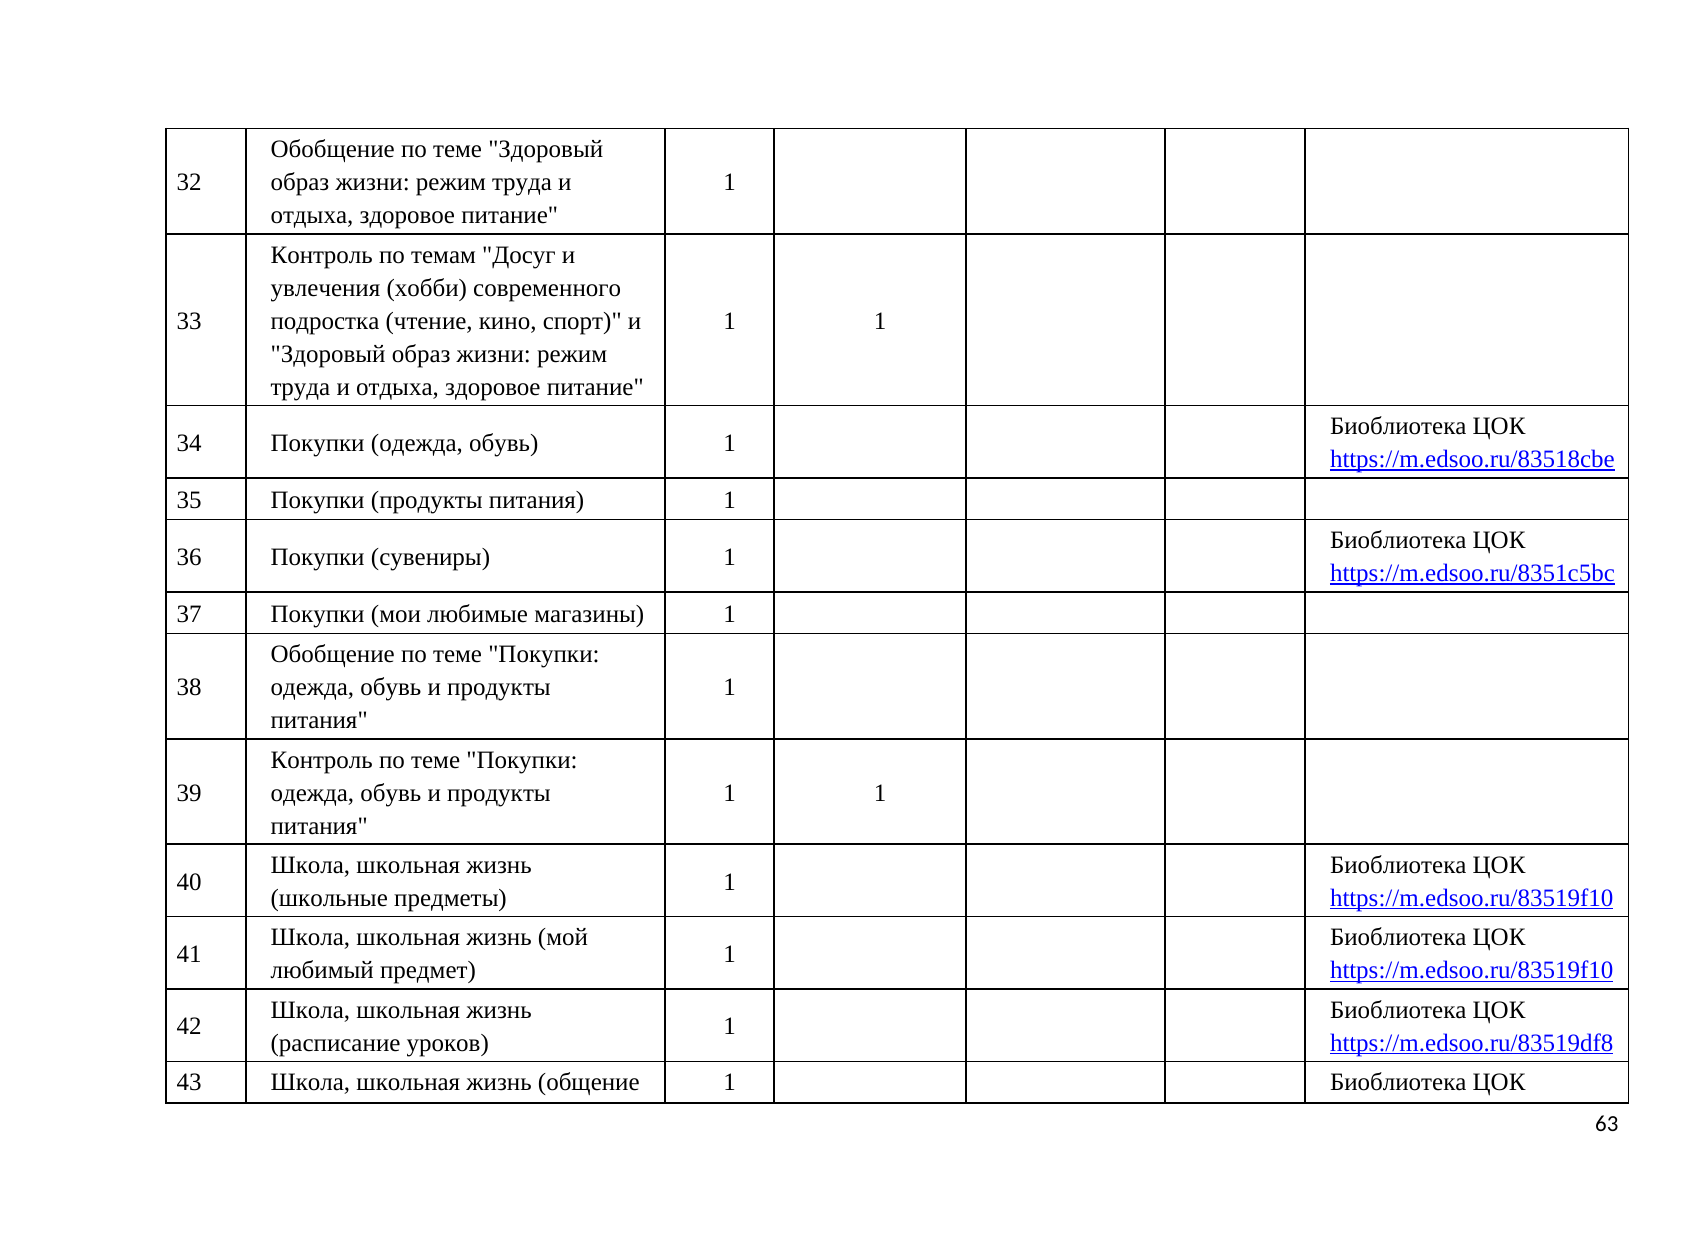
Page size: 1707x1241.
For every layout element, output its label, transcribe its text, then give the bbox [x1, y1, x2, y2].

table_cell [1166, 129, 1304, 233]
table_cell Контроль по темам "Досуг и увлечения (хобби) современного подростка (чтение, кино, спорт)" и "Здоровый образ жизни: режим труда и отдыха, здоровое питание" [247, 235, 664, 404]
table_cell Покупки (сувениры) [247, 520, 664, 591]
table_cell Обобщение по теме "Покупки: одежда, обувь и продукты питания" [247, 634, 664, 738]
table_cell 1 [775, 740, 965, 843]
table_cell [967, 990, 1164, 1061]
table_cell [1166, 845, 1304, 916]
table_cell [967, 129, 1164, 233]
table_cell [967, 634, 1164, 738]
table_cell [775, 129, 965, 233]
table_cell 1 [666, 845, 773, 916]
table_cell [775, 917, 965, 988]
table_cell [967, 235, 1164, 404]
table_cell [1166, 406, 1304, 477]
table_cell 1 [666, 917, 773, 988]
table_cell [775, 406, 965, 477]
table_cell [1306, 634, 1628, 738]
table_cell [775, 845, 965, 916]
table_cell 36 [167, 520, 245, 591]
table_cell [1306, 593, 1628, 632]
table_cell [775, 634, 965, 738]
table_cell Биоблиотека ЦОК https://m.edsoo.ru/83519f10 [1306, 917, 1628, 988]
table_cell [967, 406, 1164, 477]
table_cell 38 [167, 634, 245, 738]
table_cell [967, 1062, 1164, 1102]
table_cell [1166, 990, 1304, 1061]
table_cell Биоблиотека ЦОК https://m.edsoo.ru/83519f10 [1306, 845, 1628, 916]
table_cell [775, 520, 965, 591]
table_cell 35 [167, 479, 245, 518]
table_cell [1306, 129, 1628, 233]
table_cell Биоблиотека ЦОК https://m.edsoo.ru/8351c5bc [1306, 520, 1628, 591]
table_cell 1 [666, 740, 773, 843]
table_cell [1166, 479, 1304, 518]
table_cell [1166, 520, 1304, 591]
table_cell [967, 917, 1164, 988]
table_cell [967, 520, 1164, 591]
table_cell 41 [167, 917, 245, 988]
table_cell [1306, 479, 1628, 518]
table_cell [1166, 917, 1304, 988]
table_cell [967, 845, 1164, 916]
table_cell 32 [167, 129, 245, 233]
table_cell 39 [167, 740, 245, 843]
table_cell 1 [666, 634, 773, 738]
table_cell [775, 593, 965, 632]
table_cell 1 [666, 479, 773, 518]
table_cell Школа, школьная жизнь (школьные предметы) [247, 845, 664, 916]
table_cell [967, 479, 1164, 518]
table_cell 43 [167, 1062, 245, 1102]
table_cell 40 [167, 845, 245, 916]
table_cell 1 [666, 235, 773, 404]
table_cell Обобщение по теме "Здоровый образ жизни: режим труда и отдыха, здоровое питание" [247, 129, 664, 233]
table_cell [1166, 634, 1304, 738]
table_cell Биоблиотека ЦОК https://m.edsoo.ru/83518cbe [1306, 406, 1628, 477]
table_cell Школа, школьная жизнь (расписание уроков) [247, 990, 664, 1061]
table_cell Покупки (продукты питания) [247, 479, 664, 518]
table_cell Школа, школьная жизнь (мой любимый предмет) [247, 917, 664, 988]
table_cell [1306, 235, 1628, 404]
table_cell [1166, 593, 1304, 632]
table_cell [1166, 235, 1304, 404]
table_cell 1 [666, 129, 773, 233]
table_cell [775, 990, 965, 1061]
table_cell Контроль по теме "Покупки: одежда, обувь и продукты питания" [247, 740, 664, 843]
table_cell [967, 593, 1164, 632]
table_cell 1 [666, 990, 773, 1061]
table_cell 1 [666, 593, 773, 632]
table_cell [1306, 1062, 1628, 1102]
table_cell [775, 1062, 965, 1102]
table_cell Покупки (мои любимые магазины) [247, 593, 664, 632]
table_cell [967, 740, 1164, 843]
table_cell 33 [167, 235, 245, 404]
table_cell [1166, 1062, 1304, 1102]
table_cell Покупки (одежда, обувь) [247, 406, 664, 477]
table_cell 1 [666, 520, 773, 591]
table_cell 42 [167, 990, 245, 1061]
table_cell Биоблиотека ЦОК https://m.edsoo.ru/83519df8 [1306, 990, 1628, 1061]
table_cell 34 [167, 406, 245, 477]
table_cell [1166, 740, 1304, 843]
table_cell 37 [167, 593, 245, 632]
table_cell [775, 479, 965, 518]
table_cell 1 [666, 406, 773, 477]
table_cell 1 [666, 1062, 773, 1102]
table_cell 1 [775, 235, 965, 404]
table_cell [1306, 740, 1628, 843]
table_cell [247, 1062, 664, 1102]
